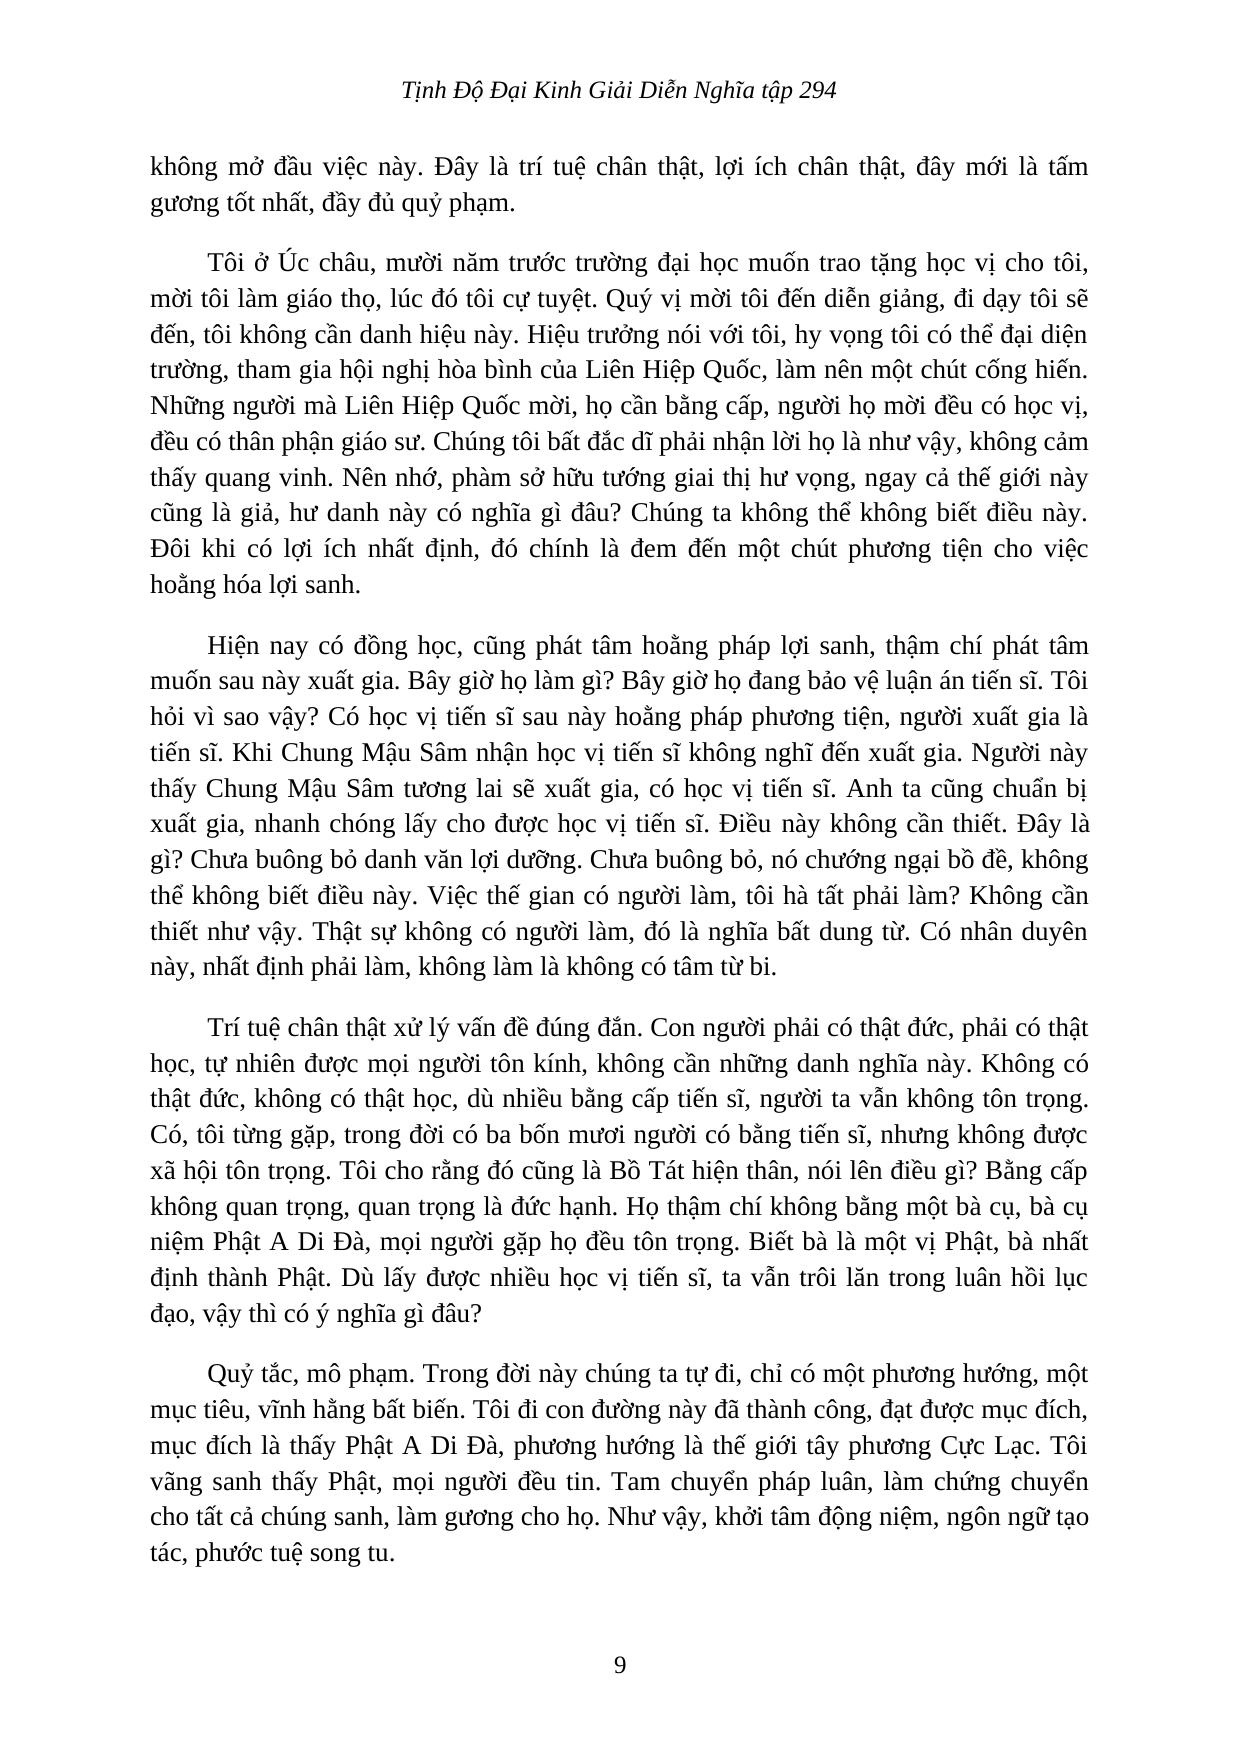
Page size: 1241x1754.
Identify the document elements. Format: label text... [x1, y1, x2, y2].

text Hiện nay có đồng học, cũng phát tâm hoằng pháp lợi sanh, thậm chí phát tâm muốn sau này xuất gia. Bây giờ họ làm gì? Bây giờ họ đang bảo vệ luận án tiến sĩ. Tôi hỏi vì sao vậy? Có học vị tiến sĩ sau này hoằng pháp phương tiện, người xuất gia là tiến sĩ. Khi Chung Mậu Sâm nhận học vị tiến sĩ không nghĩ đến xuất gia. Người này thấy Chung Mậu Sâm tương lai sẽ xuất gia, có học vị tiến sĩ. Anh ta cũng chuẩn bị xuất gia, nhanh chóng lấy cho được học vị tiến sĩ. Điều này không cần thiết. Đây là gì? Chưa buông bỏ danh văn lợi dưỡng. Chưa buông bỏ, nó chướng ngại bồ đề, không thể không biết điều này. Việc thế gian có người làm, tôi hà tất phải làm? Không cần thiết như vậy. Thật sự không có người làm, đó là nghĩa bất dung từ. Có nhân duyên này, nhất định phải làm, không làm là không có tâm từ bi. [150, 629, 1090, 981]
text Quỷ tắc, mô phạm. Trong đời này chúng ta tự đi, chỉ có một phương hướng, một mục tiêu, vĩnh hằng bất biến. Tôi đi con đường này đã thành công, đạt được mục đích, mục đích là thấy Phật A Di Đà, phương hướng là thế giới tây phương Cực Lạc. Tôi vãng sanh thấy Phật, mọi người đều tin. Tam chuyển pháp luân, làm chứng chuyển cho tất cả chúng sanh, làm gương cho họ. Như vậy, khởi tâm động niệm, ngôn ngữ tạo tác, phước tuệ song tu. [150, 1358, 1090, 1567]
text Tôi ở Úc châu, mười năm trước trường đại học muốn trao tặng học vị cho tôi, mời tôi làm giáo thọ, lúc đó tôi cự tuyệt. Quý vị mời tôi đến diễn giảng, đi dạy tôi sẽ đến, tôi không cần danh hiệu này. Hiệu trưởng nói với tôi, hy vọng tôi có thể đại diện trường, tham gia hội nghị hòa bình của Liên Hiệp Quốc, làm nên một chút cống hiến. Những người mà Liên Hiệp Quốc mời, họ cần bằng cấp, người họ mời đều có học vị, đều có thân phận giáo sư. Chúng tôi bất đắc dĩ phải nhận lời họ là như vậy, không cảm thấy quang vinh. Nên nhớ, phàm sở hữu tướng giai thị hư vọng, ngay cả thế giới này cũng là giả, hư danh này có nghĩa gì đâu? Chúng ta không thể không biết điều này. Đôi khi có lợi ích nhất định, đó chính là đem đến một chút phương tiện cho việc hoằng hóa lợi sanh. [150, 246, 1090, 599]
text Trí tuệ chân thật xử lý vấn đề đúng đắn. Con người phải có thật đức, phải có thật học, tự nhiên được mọi người tôn kính, không cần những danh nghĩa này. Không có thật đức, không có thật học, dù nhiều bằng cấp tiến sĩ, người ta vẫn không tôn trọng. Có, tôi từng gặp, trong đời có ba bốn mươi người có bằng tiến sĩ, nhưng không được xã hội tôn trọng. Tôi cho rằng đó cũng là Bồ Tát hiện thân, nói lên điều gì? Bằng cấp không quan trọng, quan trọng là đức hạnh. Họ thậm chí không bằng một bà cụ, bà cụ niệm Phật A Di Đà, mọi người gặp họ đều tôn trọng. Biết bà là một vị Phật, bà nhất định thành Phật. Dù lấy được nhiều học vị tiến sĩ, ta vẫn trôi lăn trong luân hồi lục đạo, vậy thì có ý nghĩa gì đâu? [150, 1011, 1090, 1328]
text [150, 150, 1090, 217]
